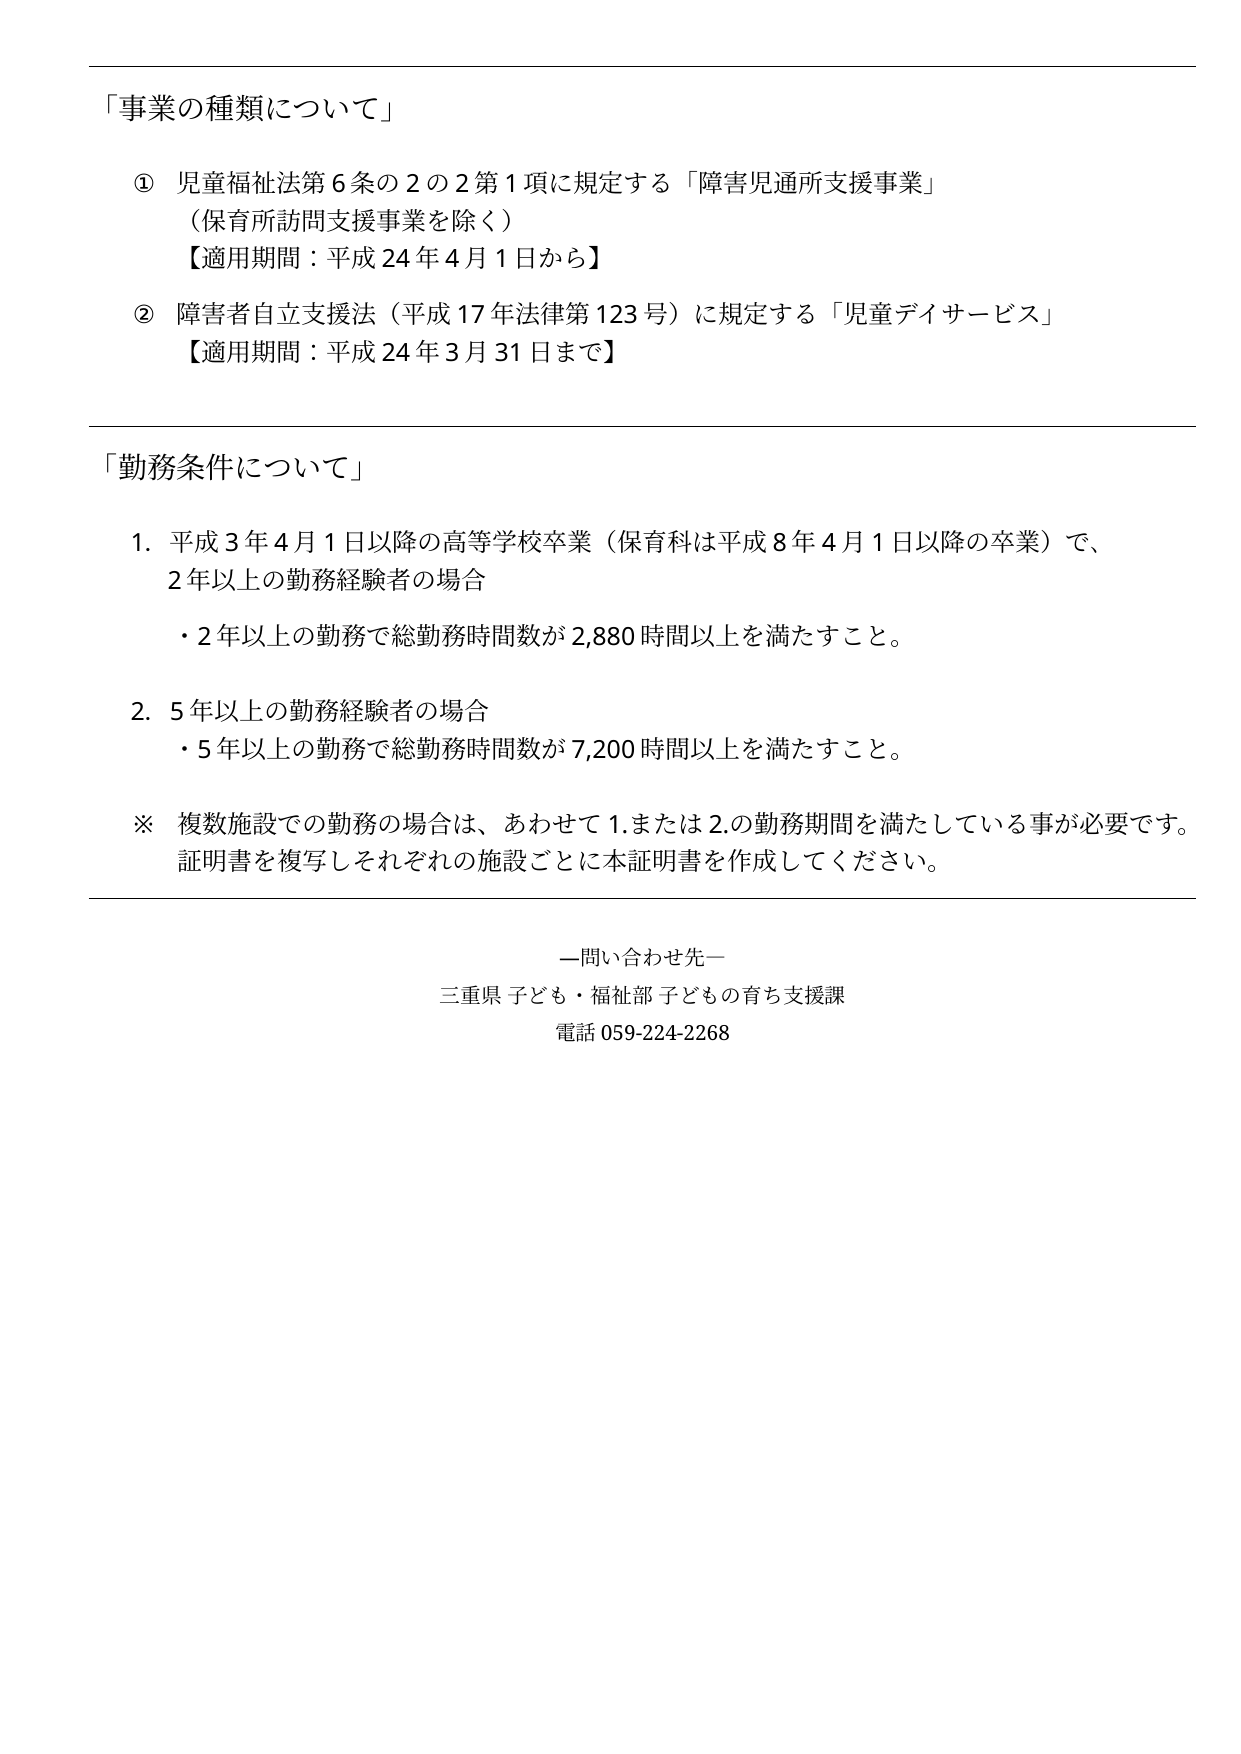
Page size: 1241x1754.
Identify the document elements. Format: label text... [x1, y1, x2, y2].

text 「事業の種類について」 [89, 67, 1196, 144]
text 「勤務条件について」 [89, 427, 1196, 504]
text 2．5年以上の勤務経験者の場合 [130, 691, 1196, 729]
list 障害者自立支援法（平成17年法律第123号）に規定する「児童デイサービス」 【適用期間：平成24年3月31日まで】 [133, 294, 1196, 369]
text ・2年以上の勤務で総勤務時間数が2,880時間以上を満たすこと。 [172, 616, 1196, 654]
list 児童福祉法第6条の2の2第1項に規定する「障害児通所支援事業」 （保育所訪問支援事業を除く） 【適用期間：平成24年4月1日から】 [133, 163, 1196, 276]
text 1．平成3年4月1日以降の高等学校卒業（保育科は平成8年4月1日以降の卒業）で､ 2年以上の勤務経験者の場合 [130, 522, 1196, 597]
list 複数施設での勤務の場合は、あわせて1.または2.の勤務期間を満たしている事が必要です。 証明書を複写しそれぞれの施設ごとに本証明書を作成してください。 [133, 804, 1196, 879]
text ・5年以上の勤務で総勤務時間数が7,200時間以上を満たすこと。 [172, 729, 1196, 766]
text 電話059-224-2268 [89, 1013, 1196, 1051]
text ―問い合わせ先― [89, 938, 1196, 976]
text 三重県 子ども・福祉部 子どもの育ち支援課 [89, 976, 1196, 1013]
